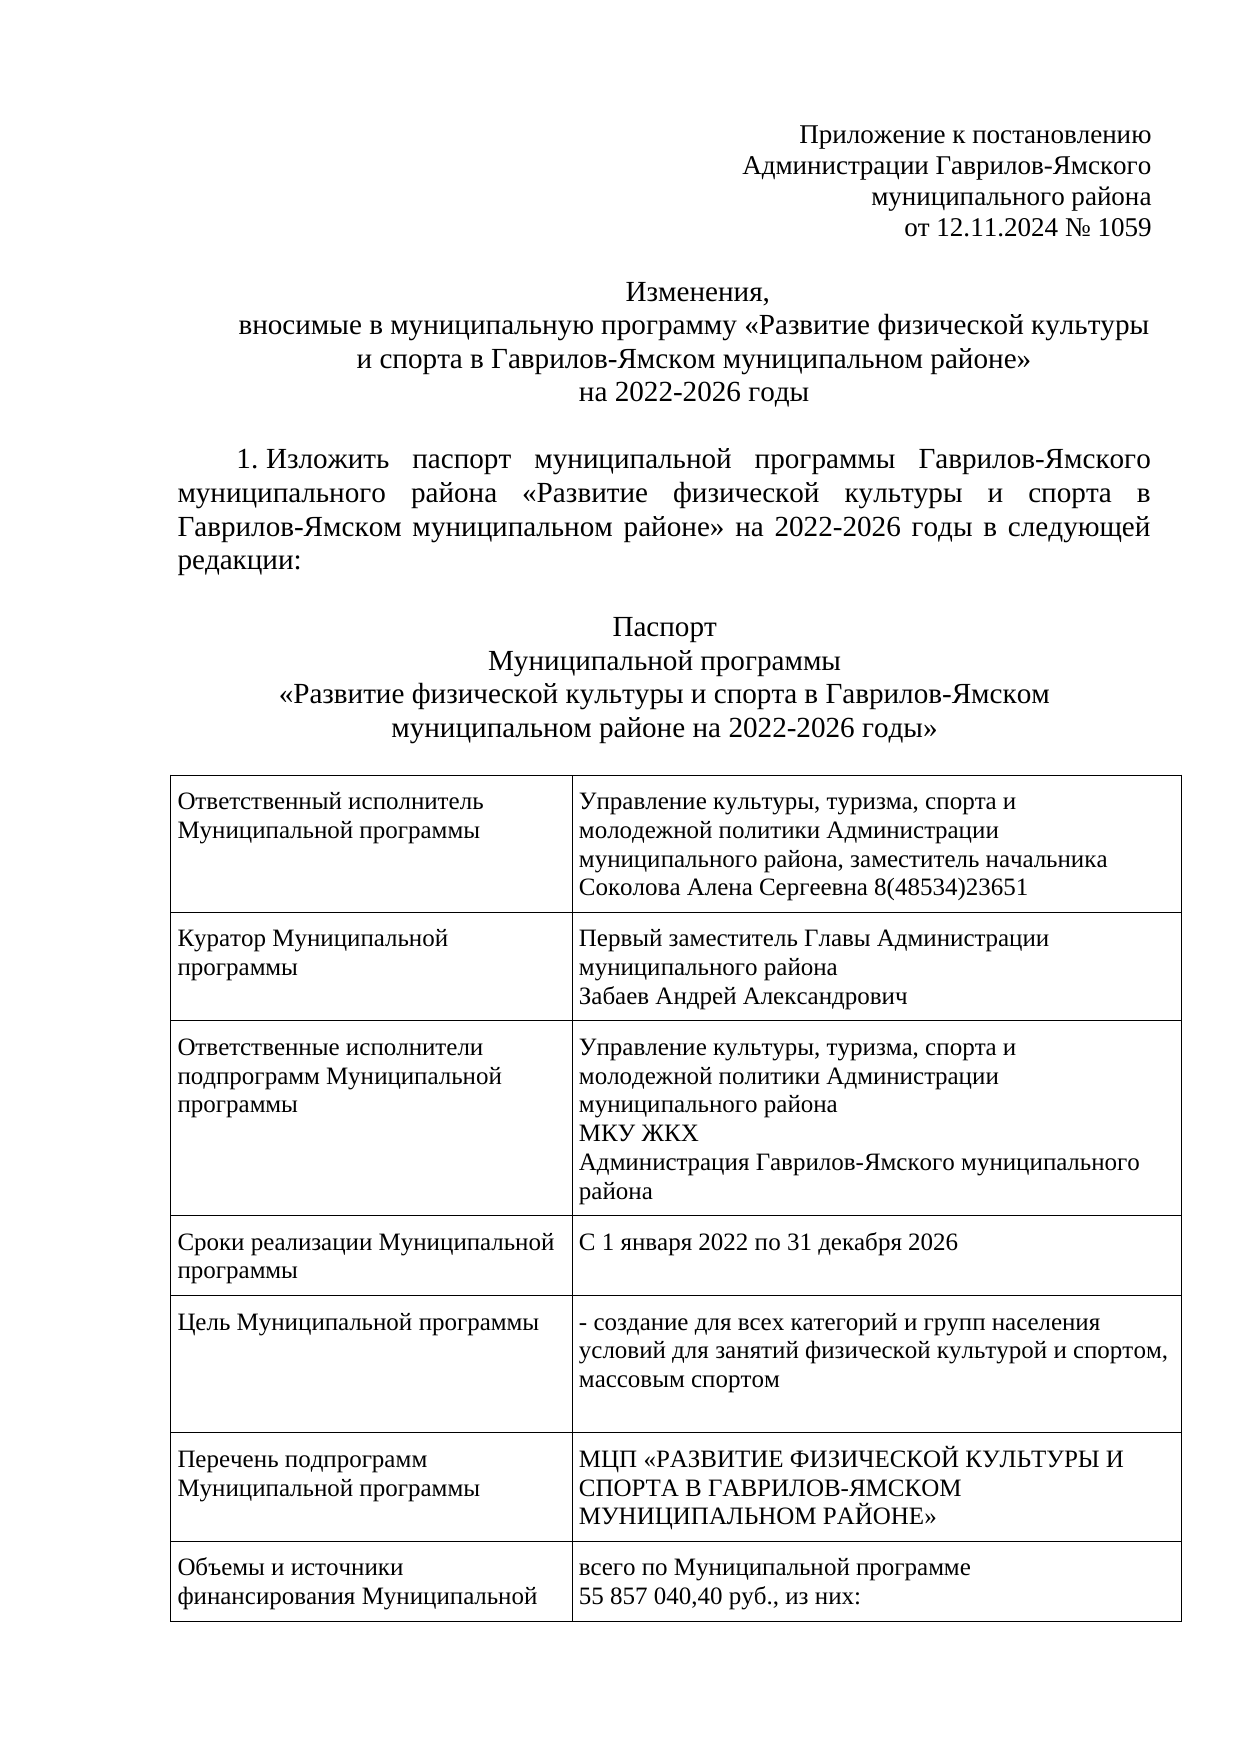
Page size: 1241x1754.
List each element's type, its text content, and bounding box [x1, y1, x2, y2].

text от 12.11.2024 № 1059 [177, 212, 1152, 243]
table_header Управление культуры, туризма, спорта и молодежной политики Администрации муниципального района, заместитель начальника Соколова Алена Сергеевна 8(48534)23651 [573, 776, 1181, 912]
table_cell Цель Муниципальной программы [171, 1296, 572, 1432]
text муниципального района [177, 180, 1152, 212]
table_cell Первый заместитель Главы Администрации муниципального района Забаев Андрей Александрович [573, 913, 1181, 1020]
text Изменения, [236, 274, 1152, 307]
table_cell Куратор Муниципальной программы [171, 913, 572, 1020]
table_cell Перечень подпрограмм Муниципальной программы [171, 1433, 572, 1541]
table_cell Сроки реализации Муниципальной программы [171, 1216, 572, 1295]
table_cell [171, 1542, 572, 1621]
text вносимые в муниципальную программу «Развитие физической культуры и спорта в Гаврилов-Ямском муниципальном районе» [236, 307, 1152, 374]
table_header Ответственный исполнитель Муниципальной программы [171, 776, 572, 912]
table_cell С 1 января 2022 по 31 декабря 2026 [573, 1216, 1181, 1295]
text Паспорт [177, 609, 1152, 643]
table_cell Ответственные исполнители подпрограмм Муниципальной программы [171, 1021, 572, 1215]
table_cell Управление культуры, туризма, спорта и молодежной политики Администрации муниципального района МКУ ЖКХ Администрация Гаврилов-Ямского муниципального района [573, 1021, 1181, 1215]
list Изложить паспорт муниципальной программы Гаврилов-Ямского муниципального района «Развитие физической культуры и спорта в Гаврилов-Ямском муниципальном районе» на 2022-2026 годы в следующей редакции: [177, 442, 1152, 576]
text Приложение к постановлению [177, 118, 1152, 149]
text Муниципальной программы [177, 643, 1152, 676]
table_cell - создание для всех категорий и групп населения условий для занятий физической культурой и спортом, массовым спортом [573, 1296, 1181, 1432]
text Администрации Гаврилов-Ямского [177, 149, 1152, 180]
table_cell МЦП «РАЗВИТИЕ ФИЗИЧЕСКОЙ КУЛЬТУРЫ И СПОРТА В ГАВРИЛОВ-ЯМСКОМ МУНИЦИПАЛЬНОМ РАЙОНЕ» [573, 1433, 1181, 1541]
text на 2022-2026 годы [236, 374, 1152, 408]
text «Развитие физической культуры и спорта в Гаврилов-Ямском муниципальном районе на 2022-2026 годы» [177, 676, 1152, 743]
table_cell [573, 1542, 1181, 1621]
